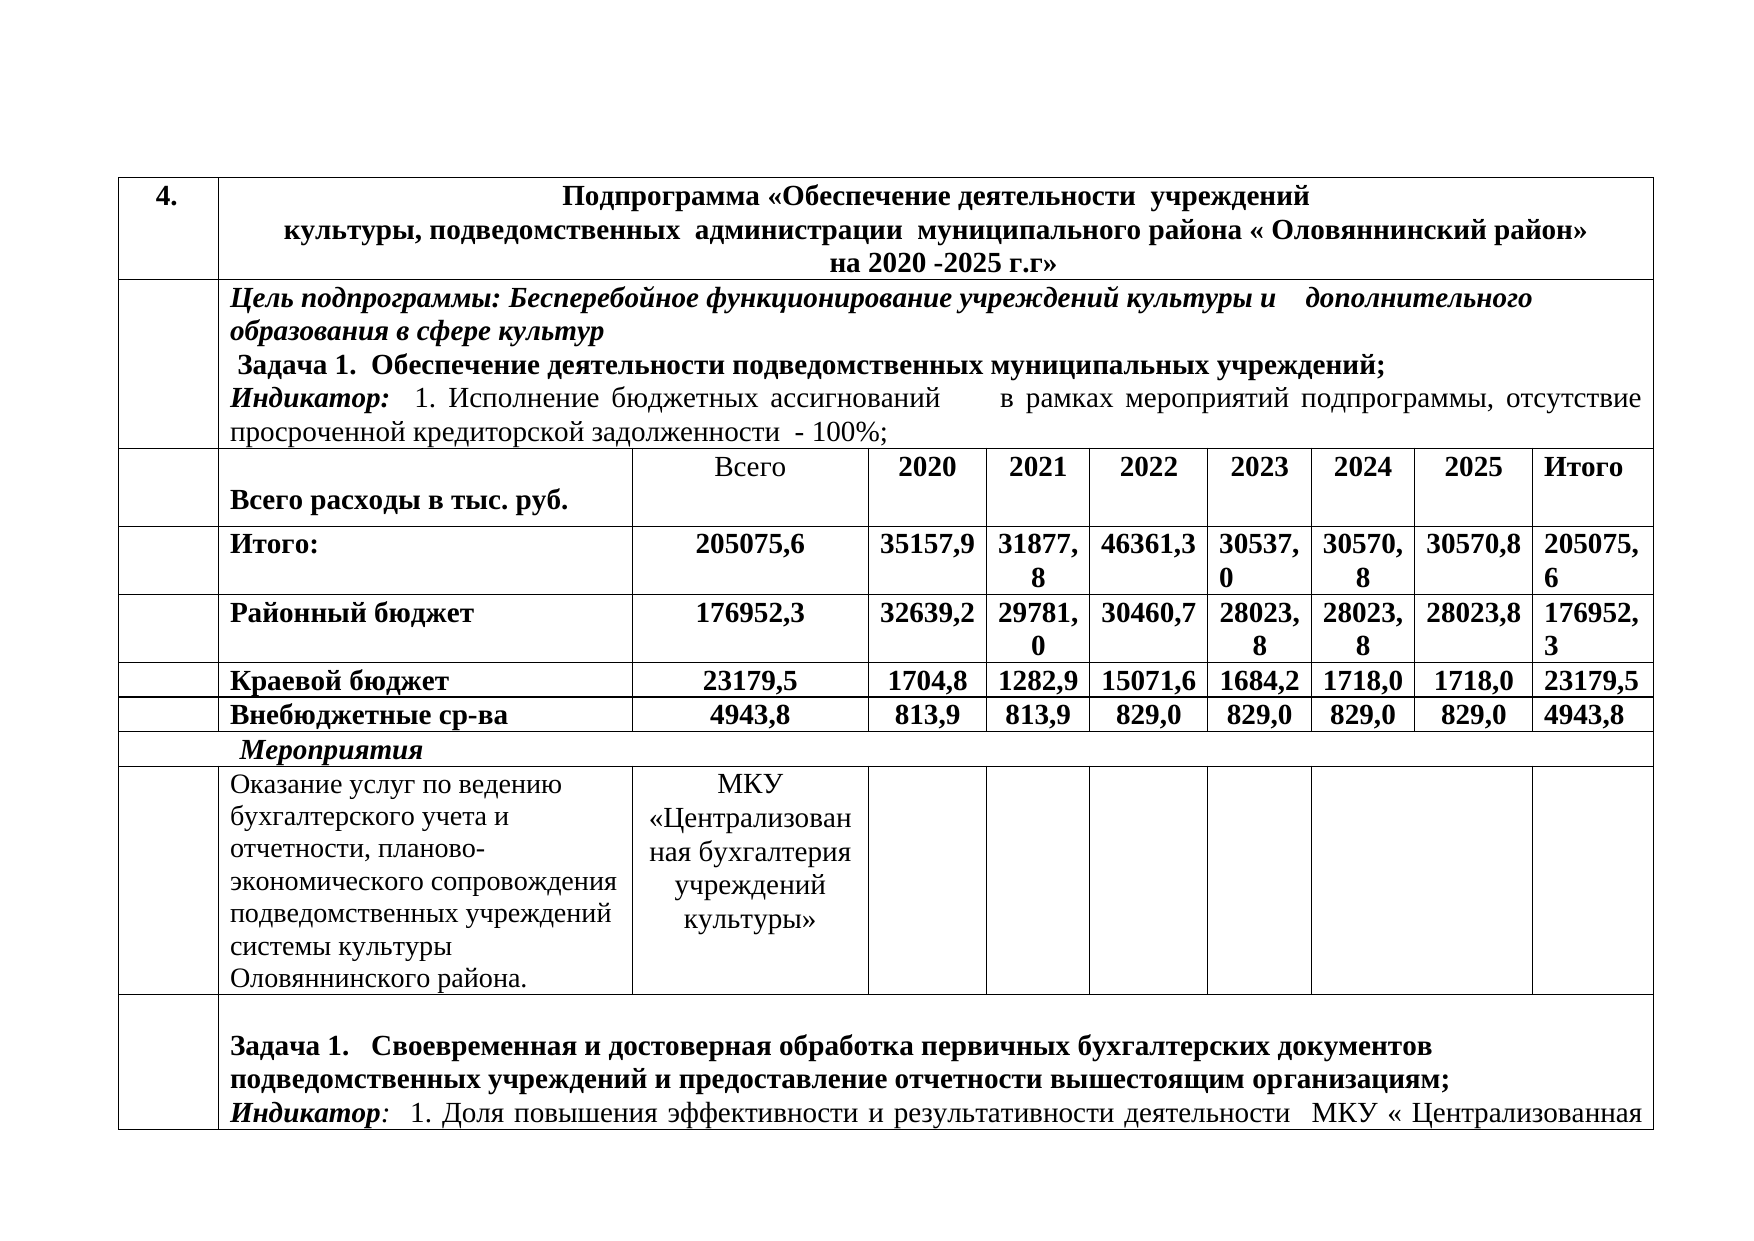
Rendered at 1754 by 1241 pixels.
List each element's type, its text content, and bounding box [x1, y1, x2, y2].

table_cell [119, 767, 218, 993]
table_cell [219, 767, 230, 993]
table_cell [119, 698, 218, 731]
table_cell 2022 [1090, 449, 1207, 526]
table_cell Итого: [219, 527, 632, 594]
table_cell 2025 [1415, 449, 1532, 526]
table_cell 30570,8 [1415, 527, 1532, 594]
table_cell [219, 995, 1653, 1129]
table_cell [1533, 767, 1653, 993]
table_cell [119, 527, 218, 594]
table_cell 46361,3 [1090, 527, 1207, 594]
table_cell Всего [633, 449, 868, 526]
table_cell Подпрограмма «Обеспечение деятельности учреждений культуры, подведомственных администрации муниципального района « Оловяннинский район» на 2020 -2025 г.г» [219, 178, 1653, 279]
table_cell [1090, 767, 1207, 993]
table_cell 30460,7 [1090, 595, 1207, 662]
table_cell 28023,8 [1415, 595, 1532, 662]
table_cell [1208, 767, 1311, 993]
table_cell 4943,8 [1533, 698, 1653, 731]
table_cell 205075,6 [633, 527, 868, 594]
table_cell [119, 595, 218, 662]
table_cell 2023 [1208, 449, 1311, 526]
table_cell [119, 280, 218, 448]
table_cell 176952,3 [633, 595, 868, 662]
table_cell 2021 [987, 449, 1089, 526]
table_cell [119, 995, 218, 1129]
table_cell Мероприятия [119, 732, 1653, 766]
table_cell [987, 767, 1089, 993]
table_cell 2024 [1312, 449, 1414, 526]
table_cell 35157,9 [869, 527, 986, 594]
table_cell 205075,6 [1533, 527, 1653, 594]
table_cell 176952,3 [1533, 595, 1653, 662]
table_cell МКУ «Централизованная бухгалтерия учреждений культуры» [633, 767, 868, 993]
table_cell 32639,2 [869, 595, 986, 662]
table_cell 23179,5 [1533, 663, 1653, 696]
table_cell [119, 449, 218, 526]
table_cell Районный бюджет [219, 595, 632, 662]
table_cell 4. [119, 178, 218, 279]
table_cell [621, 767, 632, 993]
table_cell Цель подпрограммы: Бесперебойное функционирование учреждений культуры и дополнительного образования в сфере культур Задача 1. Обеспечение деятельности подведомственных муниципальных учреждений; Индикатор: 1. Исполнение бюджетных ассигнований в рамках мероприятий подпрограммы, отсутствие просроченной кредиторской задолженности - 100%; [219, 280, 1653, 448]
table_cell [1312, 767, 1532, 993]
table_cell Всего расходы в тыс. руб. [219, 449, 632, 526]
table_cell [119, 663, 218, 696]
table_cell Итого [1533, 449, 1653, 526]
table_cell 2020 [869, 449, 986, 526]
table_cell [869, 767, 986, 993]
